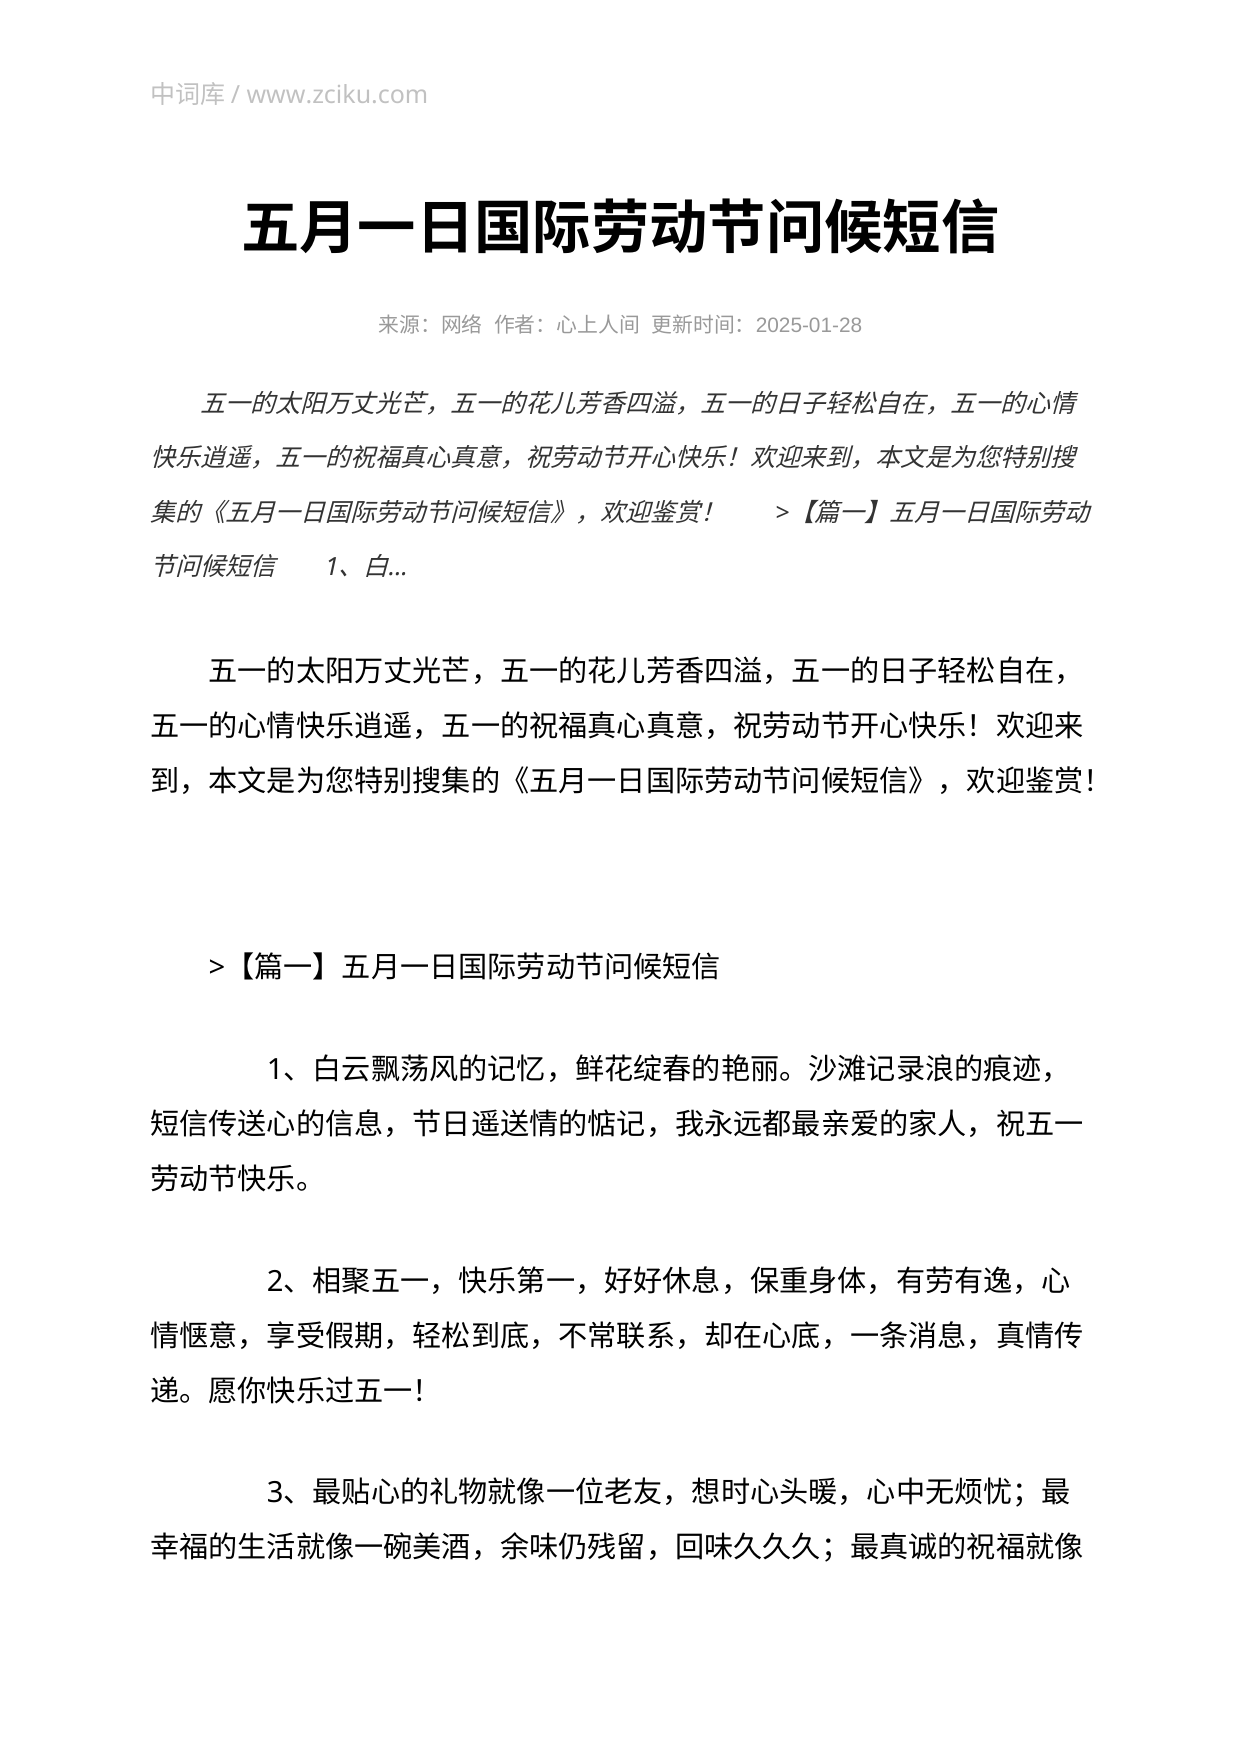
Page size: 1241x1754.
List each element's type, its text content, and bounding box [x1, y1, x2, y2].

text 五一的太阳万丈光芒，五一的花儿芳香四溢，五一的日子轻松自在，五一的心情快乐逍遥，五一的祝福真心真意，祝劳动节开心快乐！欢迎来到，本文是为您特别搜集的《五月一日国际劳动节问候短信》，欢迎鉴赏！ >【篇一】五月一日国际劳动节问候短信 1、白... [150, 383, 1090, 583]
text 来源：网络 作者：心上人间 更新时间：2025-01-28 [150, 313, 1090, 337]
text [150, 1469, 1090, 1566]
text 2、相聚五一，快乐第一，好好休息，保重身体，有劳有逸，心情惬意，享受假期，轻松到底，不常联系，却在心底，一条消息，真情传递。愿你快乐过五一！ [150, 1257, 1090, 1409]
text 1、白云飘荡风的记忆，鲜花绽春的艳丽。沙滩记录浪的痕迹，短信传送心的信息，节日遥送情的惦记，我永远都最亲爱的家人，祝五一劳动节快乐。 [150, 1046, 1090, 1198]
text >【篇一】五月一日国际劳动节问候短信 [150, 943, 1090, 986]
text 五一的太阳万丈光芒，五一的花儿芳香四溢，五一的日子轻松自在，五一的心情快乐逍遥，五一的祝福真心真意，祝劳动节开心快乐！欢迎来到，本文是为您特别搜集的《五月一日国际劳动节问候短信》，欢迎鉴赏！ [150, 648, 1090, 800]
subtitle 五月一日国际劳动节问候短信 [150, 181, 1090, 266]
